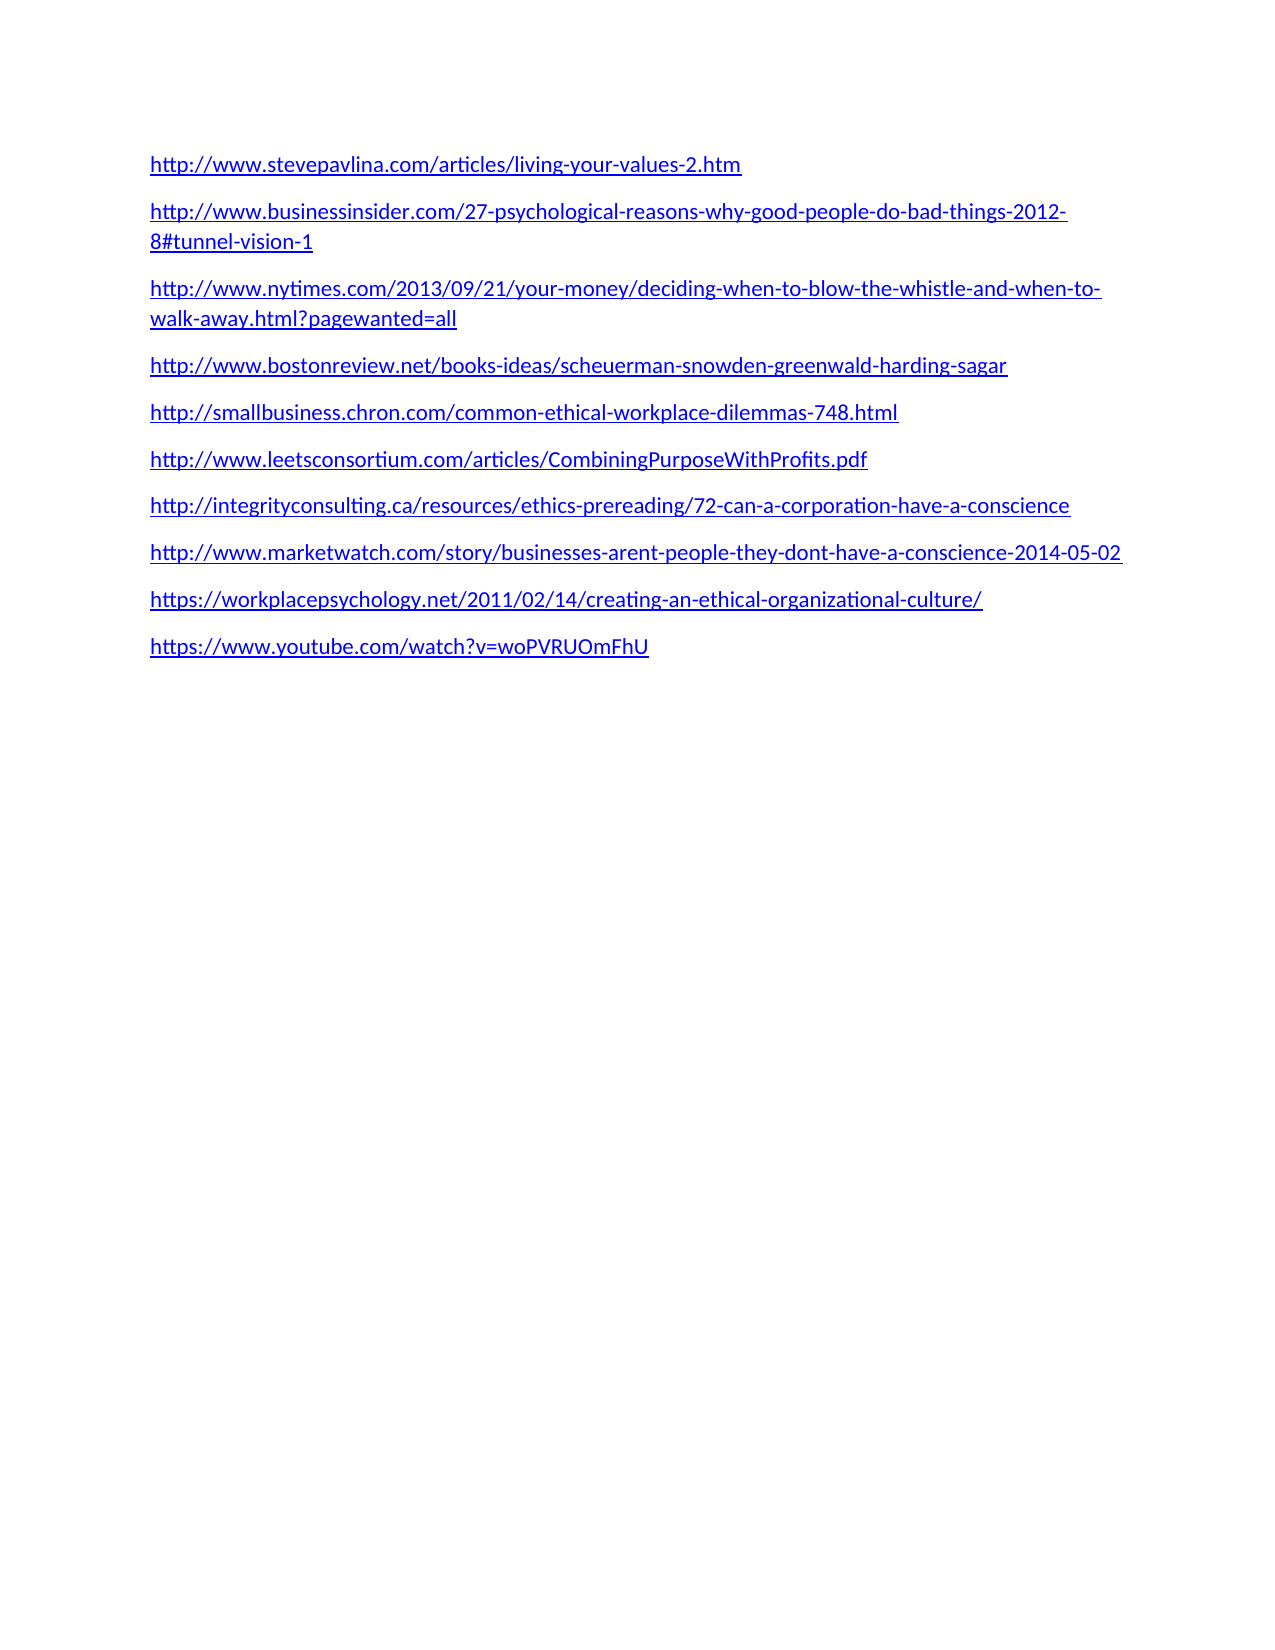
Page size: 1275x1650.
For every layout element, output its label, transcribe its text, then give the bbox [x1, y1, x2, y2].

text https://www.youtube.com/watch?v=woPVRUOmFhU [150, 632, 1125, 660]
text http://smallbusiness.chron.com/common-ethical-workplace-dilemmas-748.html [150, 398, 1125, 426]
text http://integrityconsulting.ca/resources/ethics-prereading/72-can-a-corporation-have-a-conscience [150, 492, 1125, 520]
text http://www.businessinsider.com/27-psychological-reasons-why-good-people-do-bad-things-2012-8#tunnel-vision-1 [150, 197, 1125, 255]
text http://www.nytimes.com/2013/09/21/your-money/deciding-when-to-blow-the-whistle-and-when-to-walk-away.html?pagewanted=all [150, 274, 1125, 332]
text http://www.stevepavlina.com/articles/living-your-values-2.htm [150, 150, 1125, 178]
text https://workplacepsychology.net/2011/02/14/creating-an-ethical-organizational-culture/ [150, 585, 1125, 613]
text http://www.marketwatch.com/story/businesses-arent-people-they-dont-have-a-conscience-2014-05-02 [150, 538, 1125, 567]
text http://www.leetsconsortium.com/articles/CombiningPurposeWithProfits.pdf [150, 445, 1125, 473]
text http://www.bostonreview.net/books-ideas/scheuerman-snowden-greenwald-harding-sagar [150, 351, 1125, 379]
